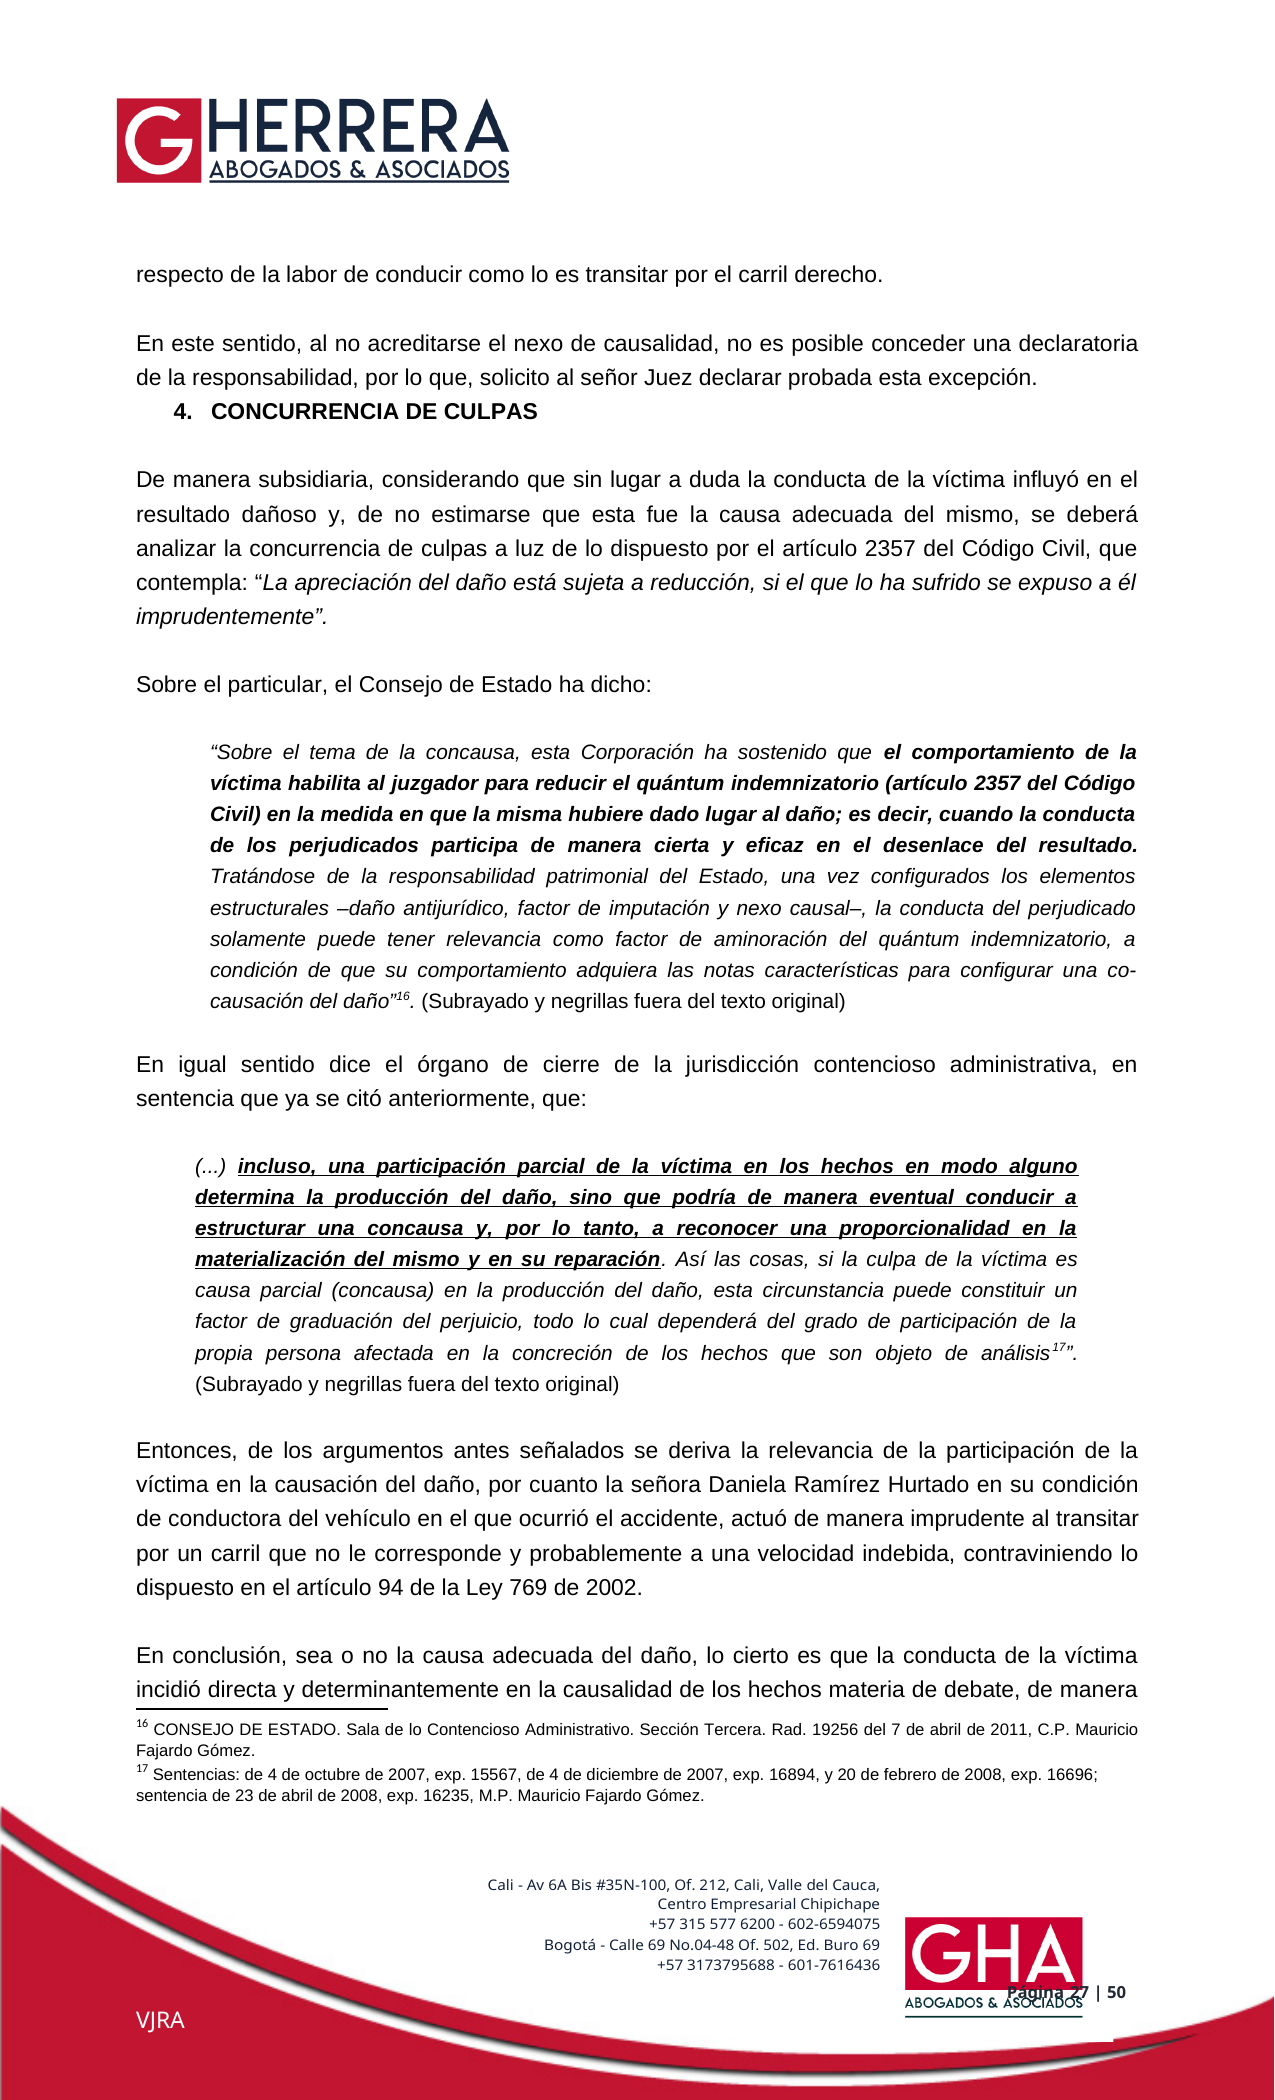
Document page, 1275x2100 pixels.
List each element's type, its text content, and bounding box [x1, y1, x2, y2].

picture [96, 75, 529, 206]
text En igual sentido dice el órgano de cierre de la jurisdicción contencioso administrativa, en sentencia que ya se citó anteriormente, que: [136, 1051, 1139, 1112]
text Sobre el particular, el Consejo de Estado ha dicho: [136, 671, 1139, 698]
text En este sentido, al no acreditarse el nexo de causalidad, no es posible conceder una declaratoria de la responsabilidad, por lo que, solicito al señor Juez declarar probada esta excepción. [136, 330, 1139, 390]
text (...) incluso, una participación parcial de la víctima en los hechos en modo alguno determina la producción del daño, sino que podría de manera eventual conducir a estructurar una concausa y, por lo tanto, a reconocer una proporcionalidad en la materialización del mismo y en su reparación. Así las cosas, si la culpa de la víctima es causa parcial (concausa) en la producción del daño, esta circunstancia puede constituir un factor de graduación del perjuicio, todo lo cual dependerá del grado de participación de la propia persona afectada en la concreción de los hechos que son objeto de análisis”. (Subrayado y negrillas fuera del texto original) [195, 1154, 1080, 1396]
text “Sobre el tema de la concausa, esta Corporación ha sostenido que el comportamiento de la víctima habilita al juzgador para reducir el quántum indemnizatorio (artículo 2357 del Código Civil) en la medida en que la misma hubiere dado lugar al daño; es decir, cuando la conducta de los perjudicados participa de manera cierta y eficaz en el desenlace del resultado. Tratándose de la responsabilidad patrimonial del Estado, una vez configurados los elementos estructurales –daño antijurídico, factor de imputación y nexo causal–, la conducta del perjudicado solamente puede tener relevancia como factor de aminoración del quántum indemnizatorio, a condición de que su comportamiento adquiera las notas características para configurar una co-causación del daño”. (Subrayado y negrillas fuera del texto original) [210, 740, 1139, 1013]
text De manera subsidiaria, considerando que sin lugar a duda la conducta de la víctima influyó en el resultado dañoso y, de no estimarse que esta fue la causa adecuada del mismo, se deberá analizar la concurrencia de culpas a luz de lo dispuesto por el artículo 2357 del Código Civil, que contempla: “La apreciación del daño está sujeta a reducción, si el que lo ha sufrido se expuso a él imprudentemente”. [136, 466, 1139, 629]
list CONCURRENCIA DE CULPAS [173, 398, 1139, 424]
text Entonces, de los argumentos antes señalados se deriva la relevancia de la participación de la víctima en la causación del daño, por cuanto la señora Daniela Ramírez Hurtado en su condición de conductora del vehículo en el que ocurrió el accidente, actuó de manera imprudente al transitar por un carril que no le corresponde y probablemente a una velocidad indebida, contraviniendo lo dispuesto en el artículo 94 de la Ley 769 de 2002. [136, 1437, 1139, 1600]
picture [0, 1793, 1275, 2100]
